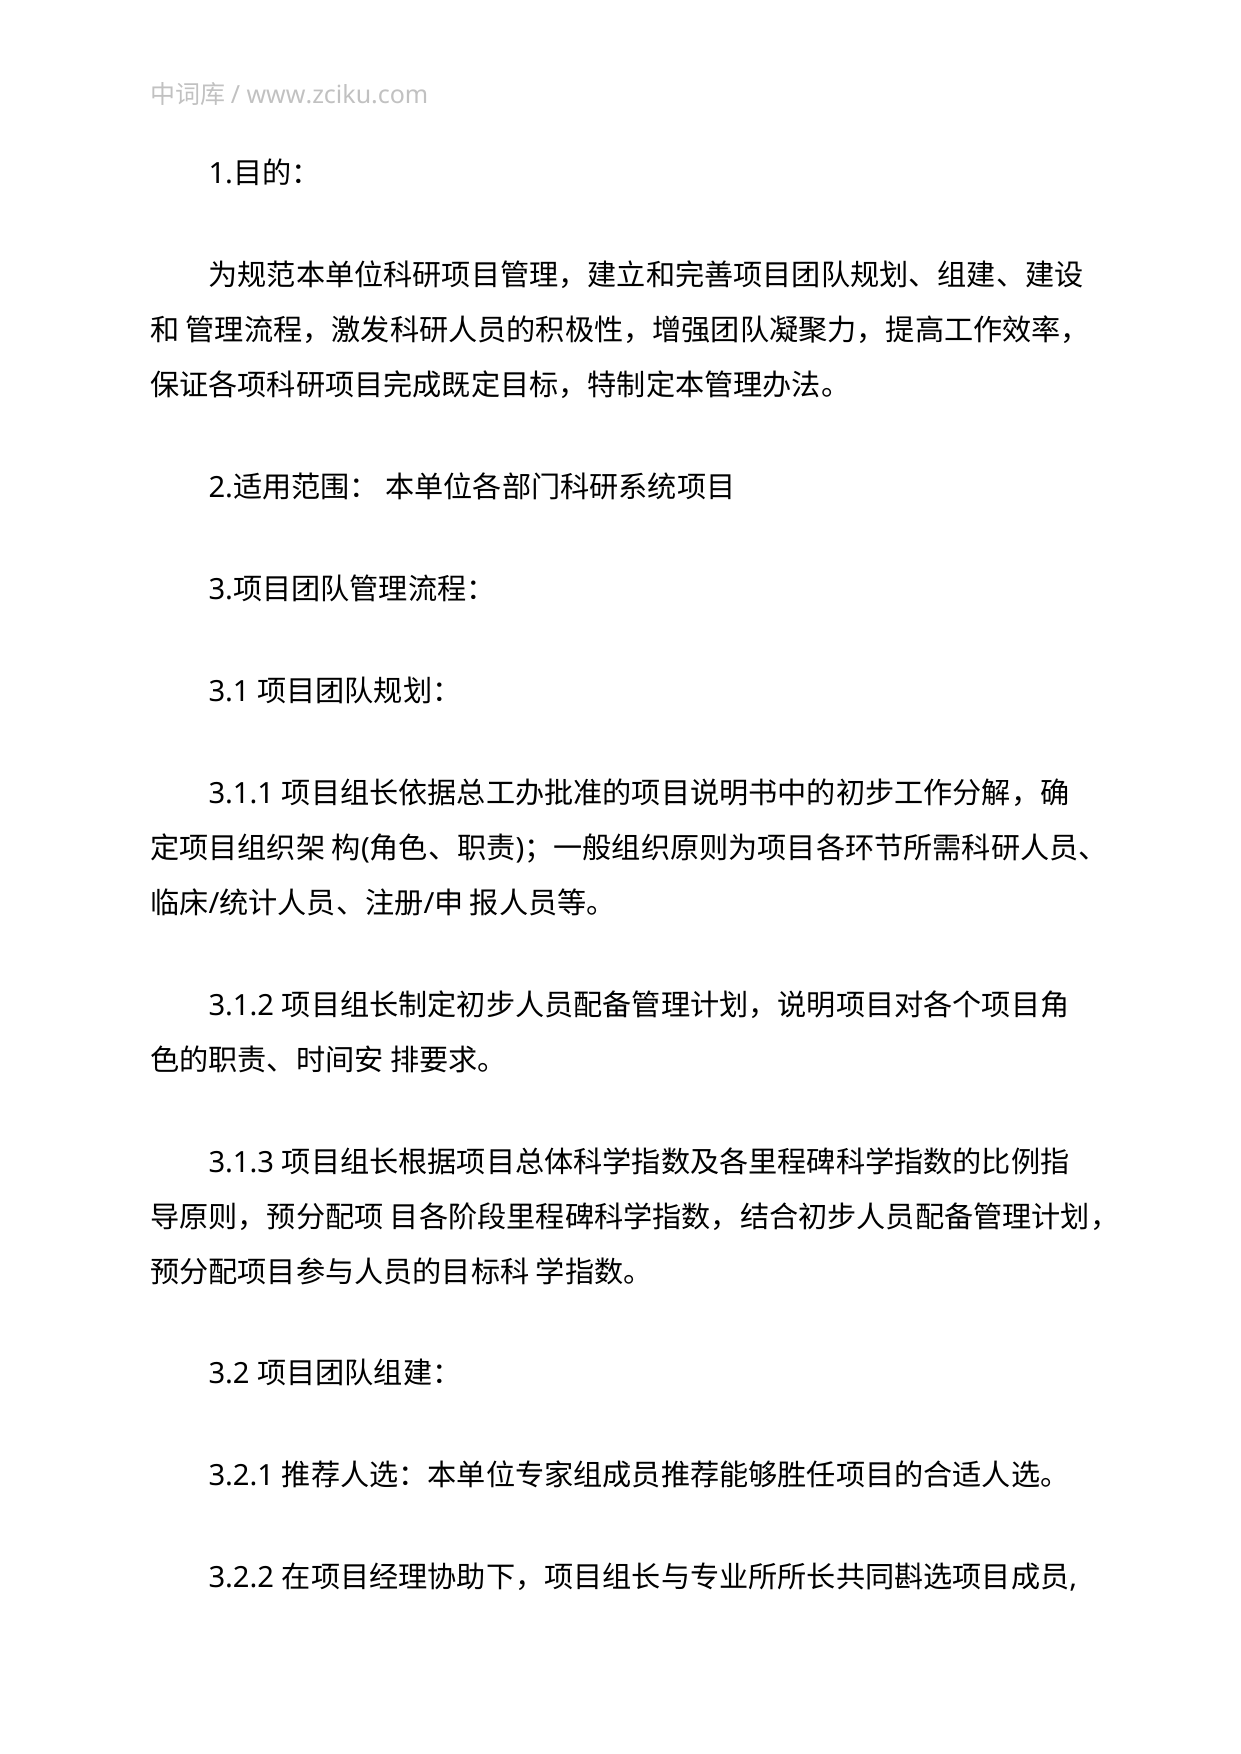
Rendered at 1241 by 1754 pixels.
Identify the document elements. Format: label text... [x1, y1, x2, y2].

text 2.适用范围： 本单位各部门科研系统项目 [150, 463, 1090, 506]
text 3.1.3 项目组长根据项目总体科学指数及各里程碑科学指数的比例指导原则，预分配项 目各阶段里程碑科学指数，结合初步人员配备管理计划，预分配项目参与人员的目标科 学指数。 [150, 1138, 1090, 1290]
text 为规范本单位科研项目管理，建立和完善项目团队规划、组建、建设和 管理流程，激发科研人员的积极性，增强团队凝聚力，提高工作效率，保证各项科研项目完成既定目标，特制定本管理办法。 [150, 252, 1090, 404]
text 3.1 项目团队规划： [150, 667, 1090, 710]
text 3.2 项目团队组建： [150, 1350, 1090, 1392]
text 3.项目团队管理流程： [150, 566, 1090, 608]
text 3.1.2 项目组长制定初步人员配备管理计划，说明项目对各个项目角色的职责、时间安 排要求。 [150, 981, 1090, 1079]
text 3.2.1 推荐人选：本单位专家组成员推荐能够胜任项目的合适人选。 [150, 1452, 1090, 1494]
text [150, 1554, 1090, 1596]
text 3.1.1 项目组长依据总工办批准的项目说明书中的初步工作分解，确定项目组织架 构(角色、职责)；一般组织原则为项目各环节所需科研人员、临床/统计人员、注册/申 报人员等。 [150, 769, 1090, 922]
text 1.目的： [150, 150, 1090, 192]
